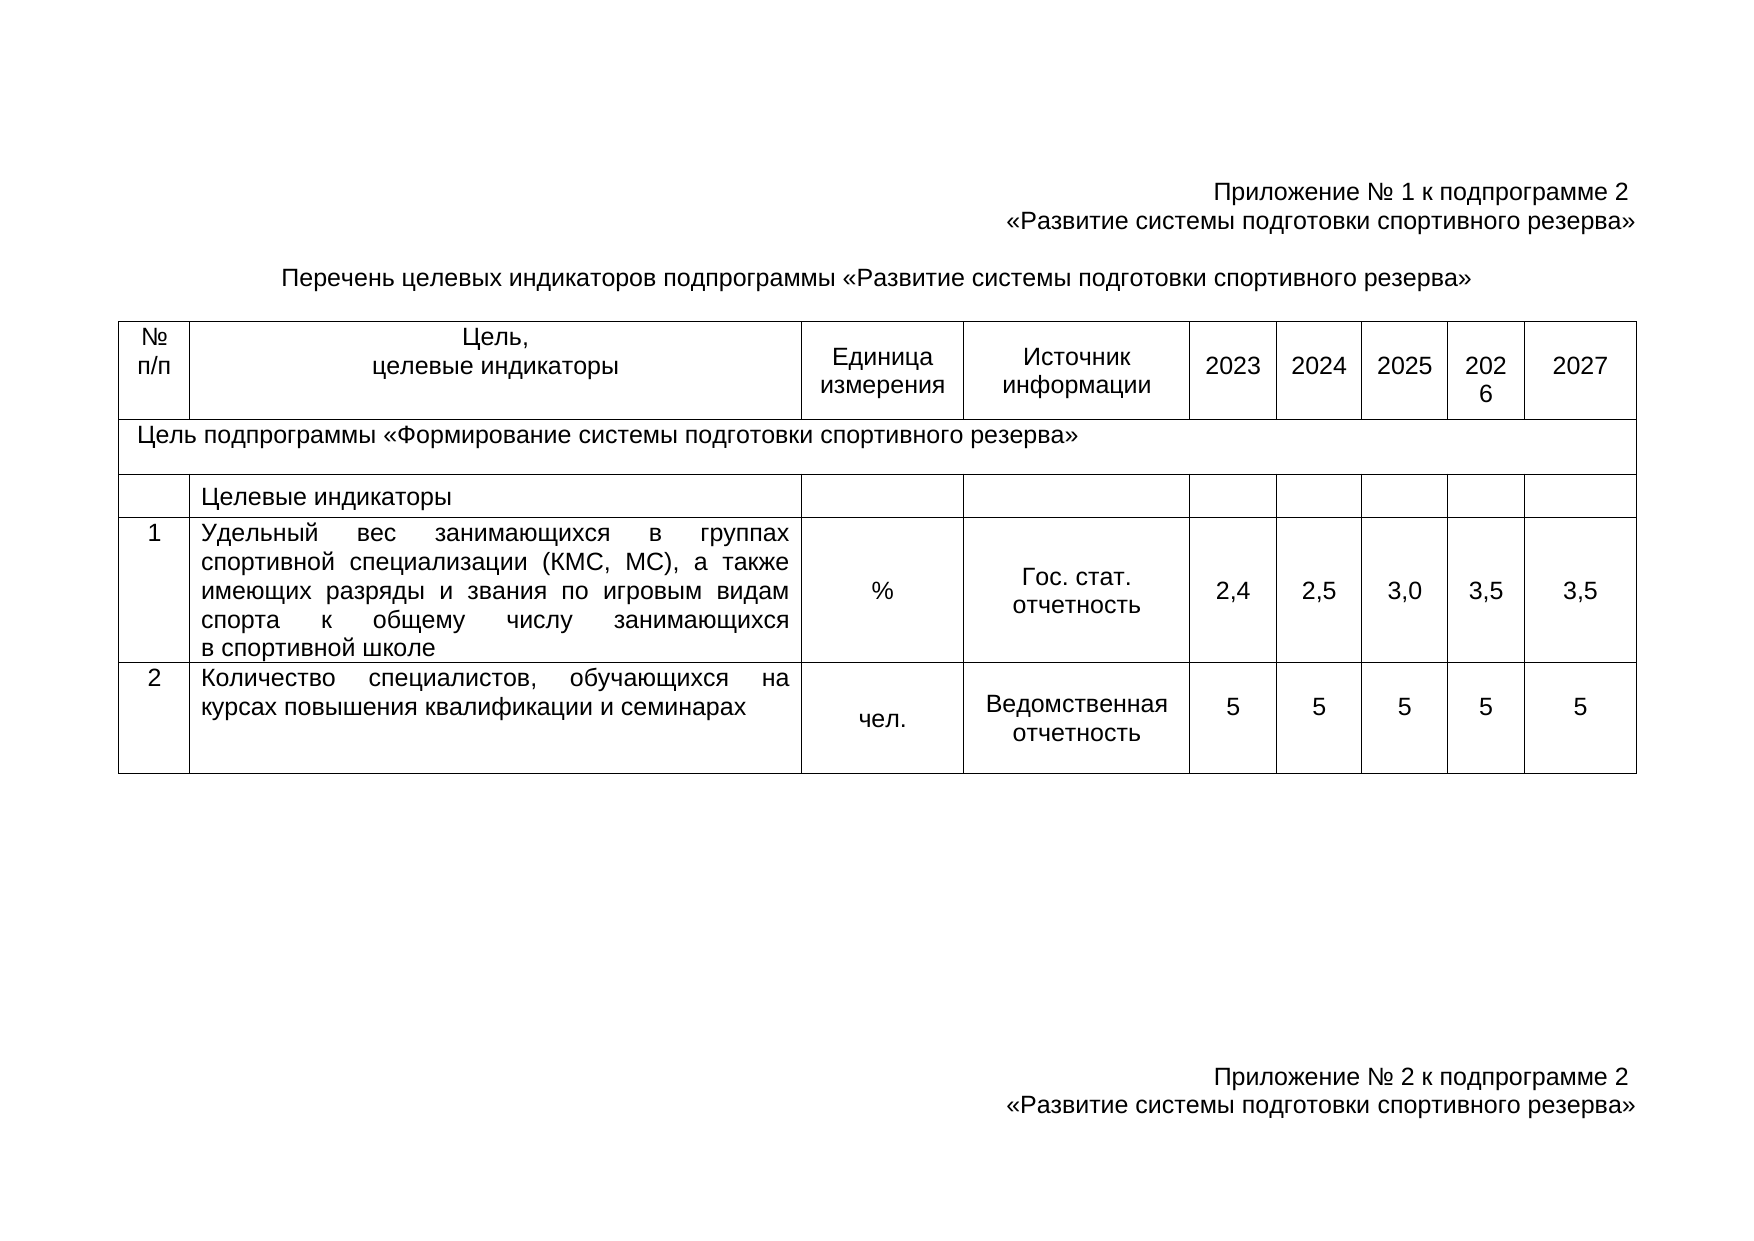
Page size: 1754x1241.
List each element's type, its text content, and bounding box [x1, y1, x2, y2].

table_cell Ведомственная отчетность [964, 663, 1189, 773]
table_cell 5 [1525, 663, 1636, 773]
table_cell [119, 475, 189, 517]
table_cell 3,0 [1362, 518, 1447, 662]
table_header 2026 [1448, 322, 1524, 419]
table_header 2023 [1190, 322, 1276, 419]
table_cell [964, 475, 1189, 517]
table_cell 2 [119, 663, 189, 773]
table_cell [1277, 475, 1361, 517]
table_header 2024 [1277, 322, 1361, 419]
table_cell 5 [1448, 663, 1524, 773]
table_cell [1448, 475, 1524, 517]
table_cell Удельный вес занимающихся в группах спортивной специализации (КМС, МС), а также имеющих разряды и звания по игровым видам спорта к общему числу занимающихся в спортивной школе [190, 518, 801, 662]
table_cell 2,5 [1277, 518, 1361, 662]
table_cell Цель подпрограммы «Формирование системы подготовки спортивного резерва» [119, 420, 1636, 473]
text Перечень целевых индикаторов подпрограммы «Развитие системы подготовки спортивного резерва» [118, 263, 1636, 292]
table_cell % [802, 518, 963, 662]
table_header № п/п [119, 322, 189, 419]
table_cell Целевые индикаторы [190, 475, 801, 517]
table_cell 1 [119, 518, 189, 662]
table_header 2027 [1525, 322, 1636, 419]
table_cell 3,5 [1448, 518, 1524, 662]
table_cell Количество специалистов, обучающихся на курсах повышения квалификации и семинарах [190, 663, 801, 773]
table_cell 5 [1277, 663, 1361, 773]
table_cell [802, 475, 963, 517]
text «Развитие системы подготовки спортивного резерва» [118, 1090, 1636, 1119]
table_cell чел. [802, 663, 963, 773]
text «Развитие системы подготовки спортивного резерва» [118, 206, 1636, 235]
table_cell 5 [1362, 663, 1447, 773]
table_header Единица измерения [802, 322, 963, 419]
table_header Цель, целевые индикаторы [190, 322, 801, 419]
table_cell [1525, 475, 1636, 517]
table_cell [1190, 475, 1276, 517]
table_header 2025 [1362, 322, 1447, 419]
text Приложение № 1 к подпрограмме 2 [118, 177, 1636, 206]
text Приложение № 2 к подпрограмме 2 [118, 1062, 1636, 1090]
table_cell [1362, 475, 1447, 517]
table_cell 2,4 [1190, 518, 1276, 662]
table_cell 3,5 [1525, 518, 1636, 662]
table_header Источник информации [964, 322, 1189, 419]
table_cell Гос. стат. отчетность [964, 518, 1189, 662]
table_cell 5 [1190, 663, 1276, 773]
